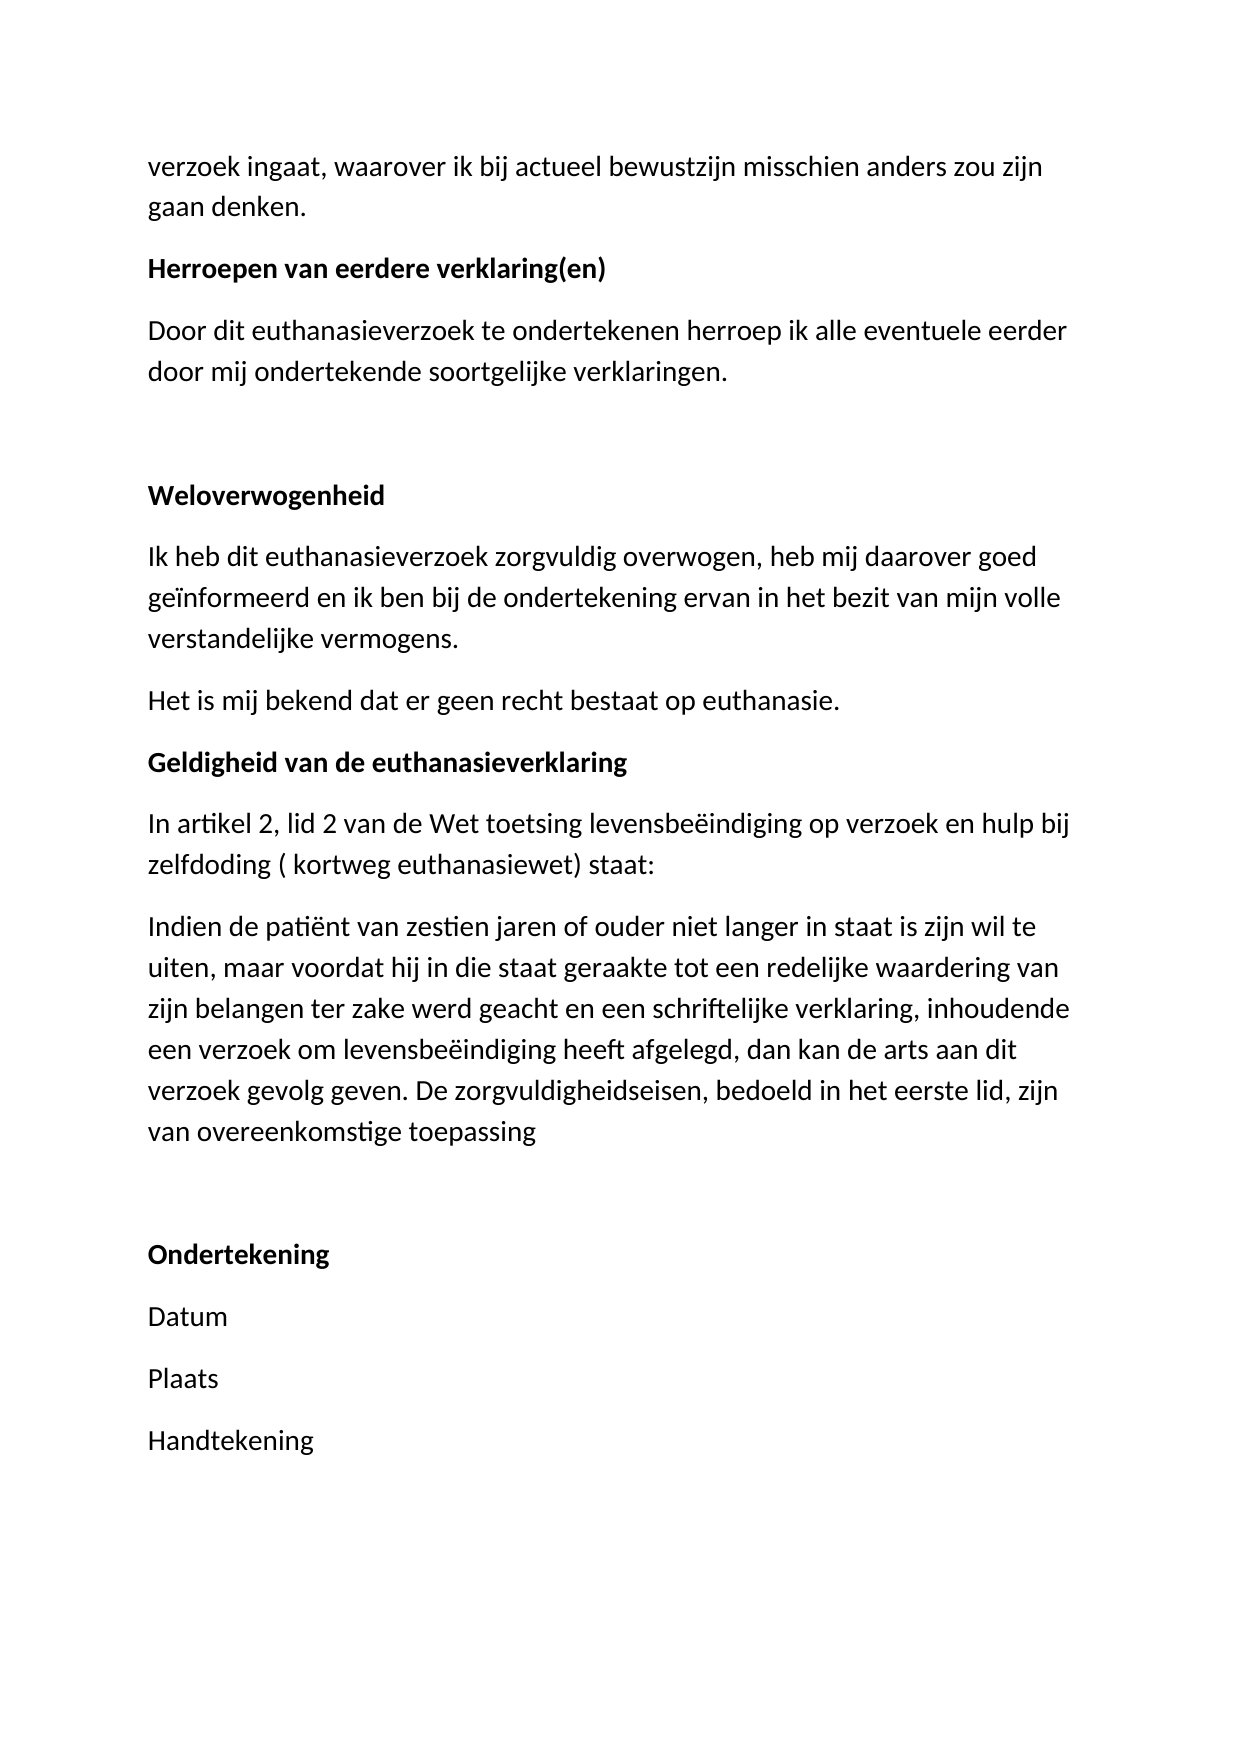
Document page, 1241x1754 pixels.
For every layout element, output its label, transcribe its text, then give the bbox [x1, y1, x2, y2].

text Door dit euthanasieverzoek te ondertekenen herroep ik alle eventuele eerder door mij ondertekende soortgelijke verklaringen. [148, 312, 1093, 389]
text Ondertekening [148, 1236, 1093, 1272]
text Indien de patiënt van zestien jaren of ouder niet langer in staat is zijn wil te uiten, maar voordat hij in die staat geraakte tot een redelijke waardering van zijn belangen ter zake werd geacht en een schriftelijke verklaring, inhoudende een verzoek om levensbeëindiging heeft afgelegd, dan kan de arts aan dit verzoek gevolg geven. De zorgvuldigheidseisen, bedoeld in het eerste lid, zijn van overeenkomstige toepassing [148, 908, 1093, 1148]
text Geldigheid van de euthanasieverklaring [148, 744, 1093, 779]
text Handtekening [148, 1422, 1093, 1457]
text Plaats [148, 1360, 1093, 1396]
text Weloverwogenheid [148, 477, 1093, 512]
text Het is mij bekend dat er geen recht bestaat op euthanasie. [148, 682, 1093, 718]
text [148, 148, 1093, 224]
text Herroepen van eerdere verklaring(en) [148, 250, 1093, 286]
text Datum [148, 1298, 1093, 1334]
text In artikel 2, lid 2 van de Wet toetsing levensbeëindiging op verzoek en hulp bij zelfdoding ( kortweg euthanasiewet) staat: [148, 806, 1093, 882]
text Ik heb dit euthanasieverzoek zorgvuldig overwogen, heb mij daarover goed geïnformeerd en ik ben bij de ondertekening ervan in het bezit van mijn volle verstandelijke vermogens. [148, 538, 1093, 656]
